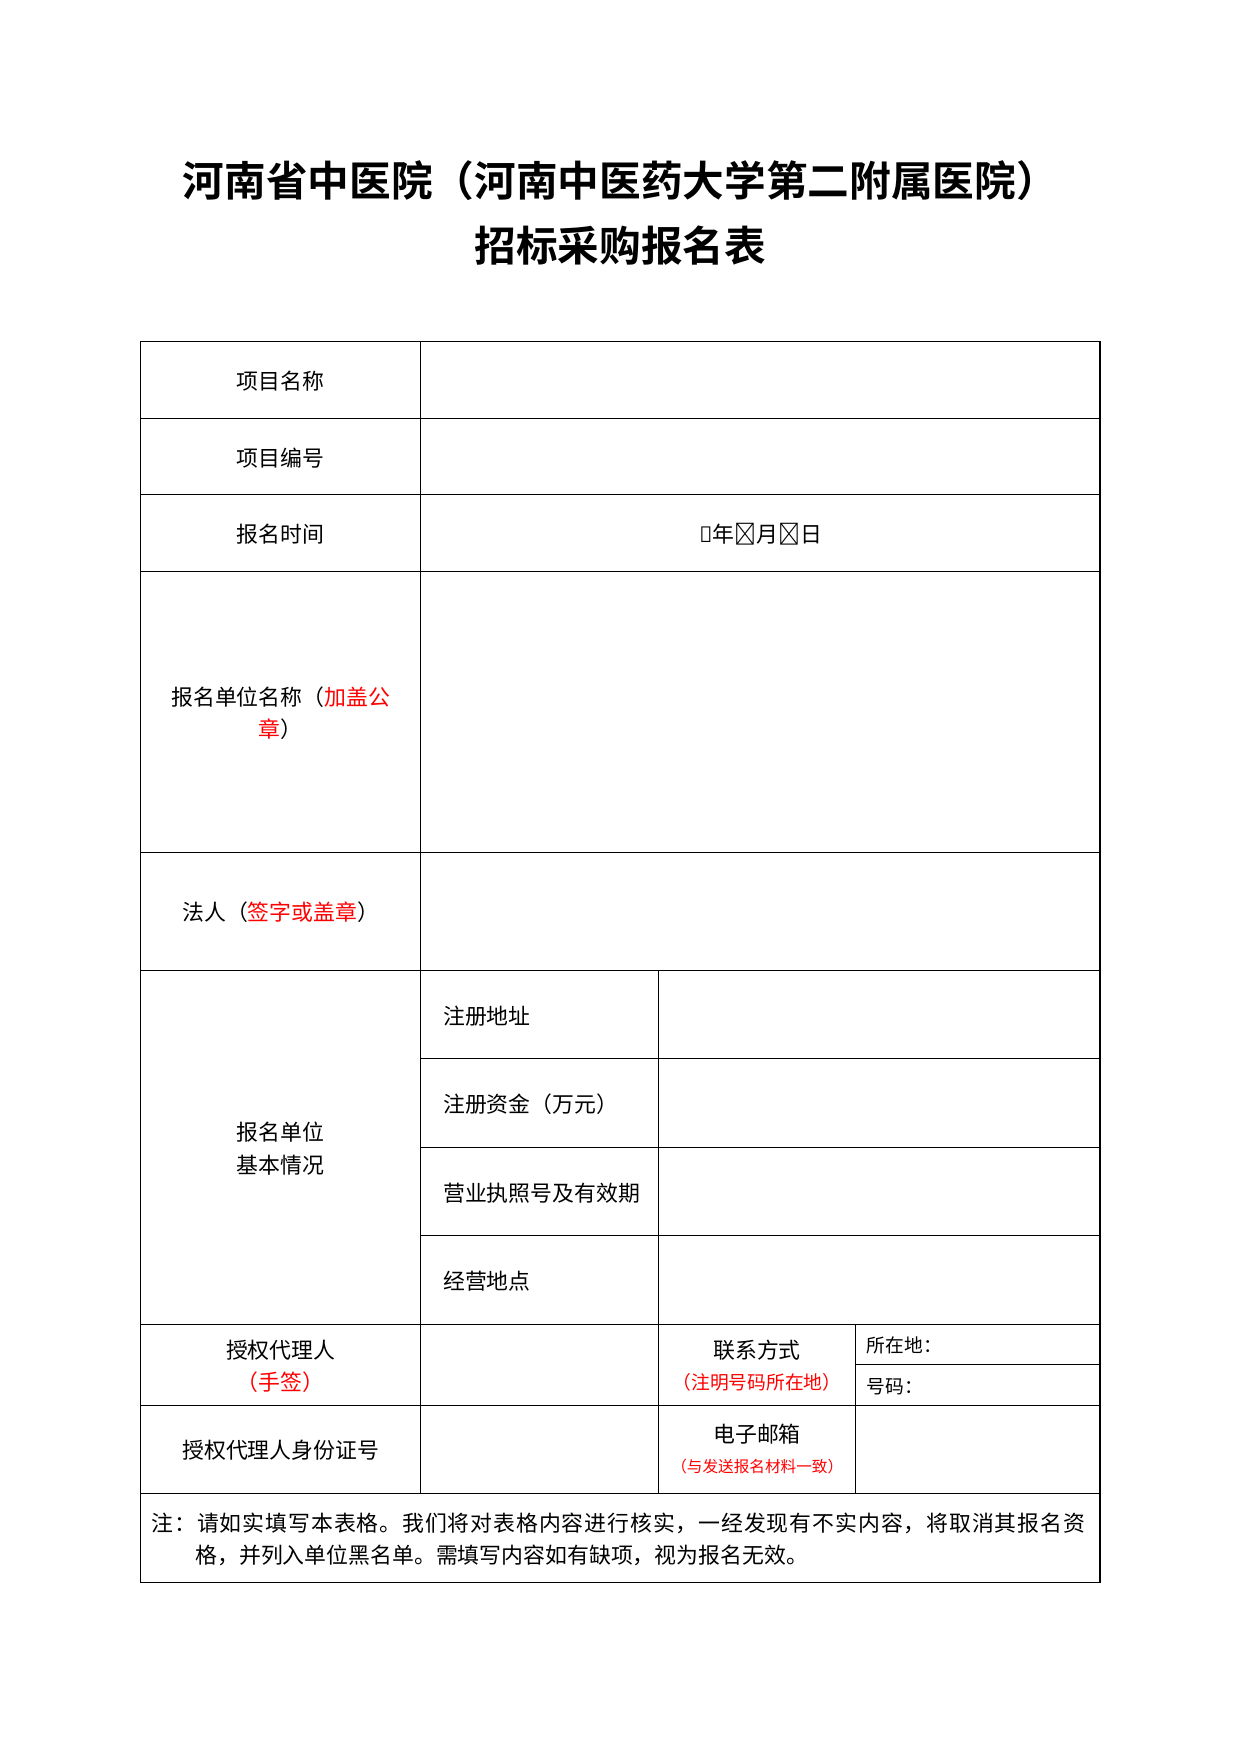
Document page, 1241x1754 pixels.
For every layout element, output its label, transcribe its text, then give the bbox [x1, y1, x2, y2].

table_cell [421, 1406, 658, 1493]
text 河南省中医院（河南中医药大学第二附属医院） [177, 146, 1063, 211]
text 招标采购报名表 [177, 211, 1063, 276]
table_cell 电子邮箱 （与发送报名材料一致） [659, 1406, 855, 1493]
table_cell [856, 1406, 1099, 1493]
table_cell 报名时间 [141, 495, 420, 571]
table_cell [421, 572, 1099, 852]
table_cell 项目编号 [141, 419, 420, 494]
table_cell 所在地： [856, 1325, 1099, 1364]
table_cell [659, 1236, 1099, 1324]
table_cell [659, 971, 1099, 1058]
table_cell 报名单位名称（加盖公章） [141, 572, 420, 852]
table_cell 年月日 [421, 495, 1099, 571]
table_cell 报名单位 基本情况 [141, 971, 420, 1324]
table_cell 授权代理人 （手签） [141, 1325, 420, 1404]
table_cell 联系方式 （注明号码所在地） [659, 1325, 855, 1404]
table_cell 注册资金（万元） [421, 1059, 658, 1147]
table_cell 号码： [856, 1365, 1099, 1404]
table_cell 经营地点 [421, 1236, 658, 1324]
table_cell 注册地址 [421, 971, 658, 1058]
table_cell 注：请如实填写本表格。我们将对表格内容进行核实，一经发现有不实内容，将取消其报名资格，并列入单位黑名单。需填写内容如有缺项，视为报名无效。 [141, 1494, 1099, 1582]
table_header 项目名称 [141, 342, 420, 417]
table_cell [659, 1059, 1099, 1147]
table_header [421, 342, 1099, 417]
table_cell [421, 853, 1099, 970]
table_cell 营业执照号及有效期 [421, 1148, 658, 1235]
table_cell [421, 419, 1099, 494]
table_cell 授权代理人身份证号 [141, 1406, 420, 1493]
table_cell [659, 1148, 1099, 1235]
table_cell [421, 1325, 658, 1404]
table_cell 法人（签字或盖章） [141, 853, 420, 970]
